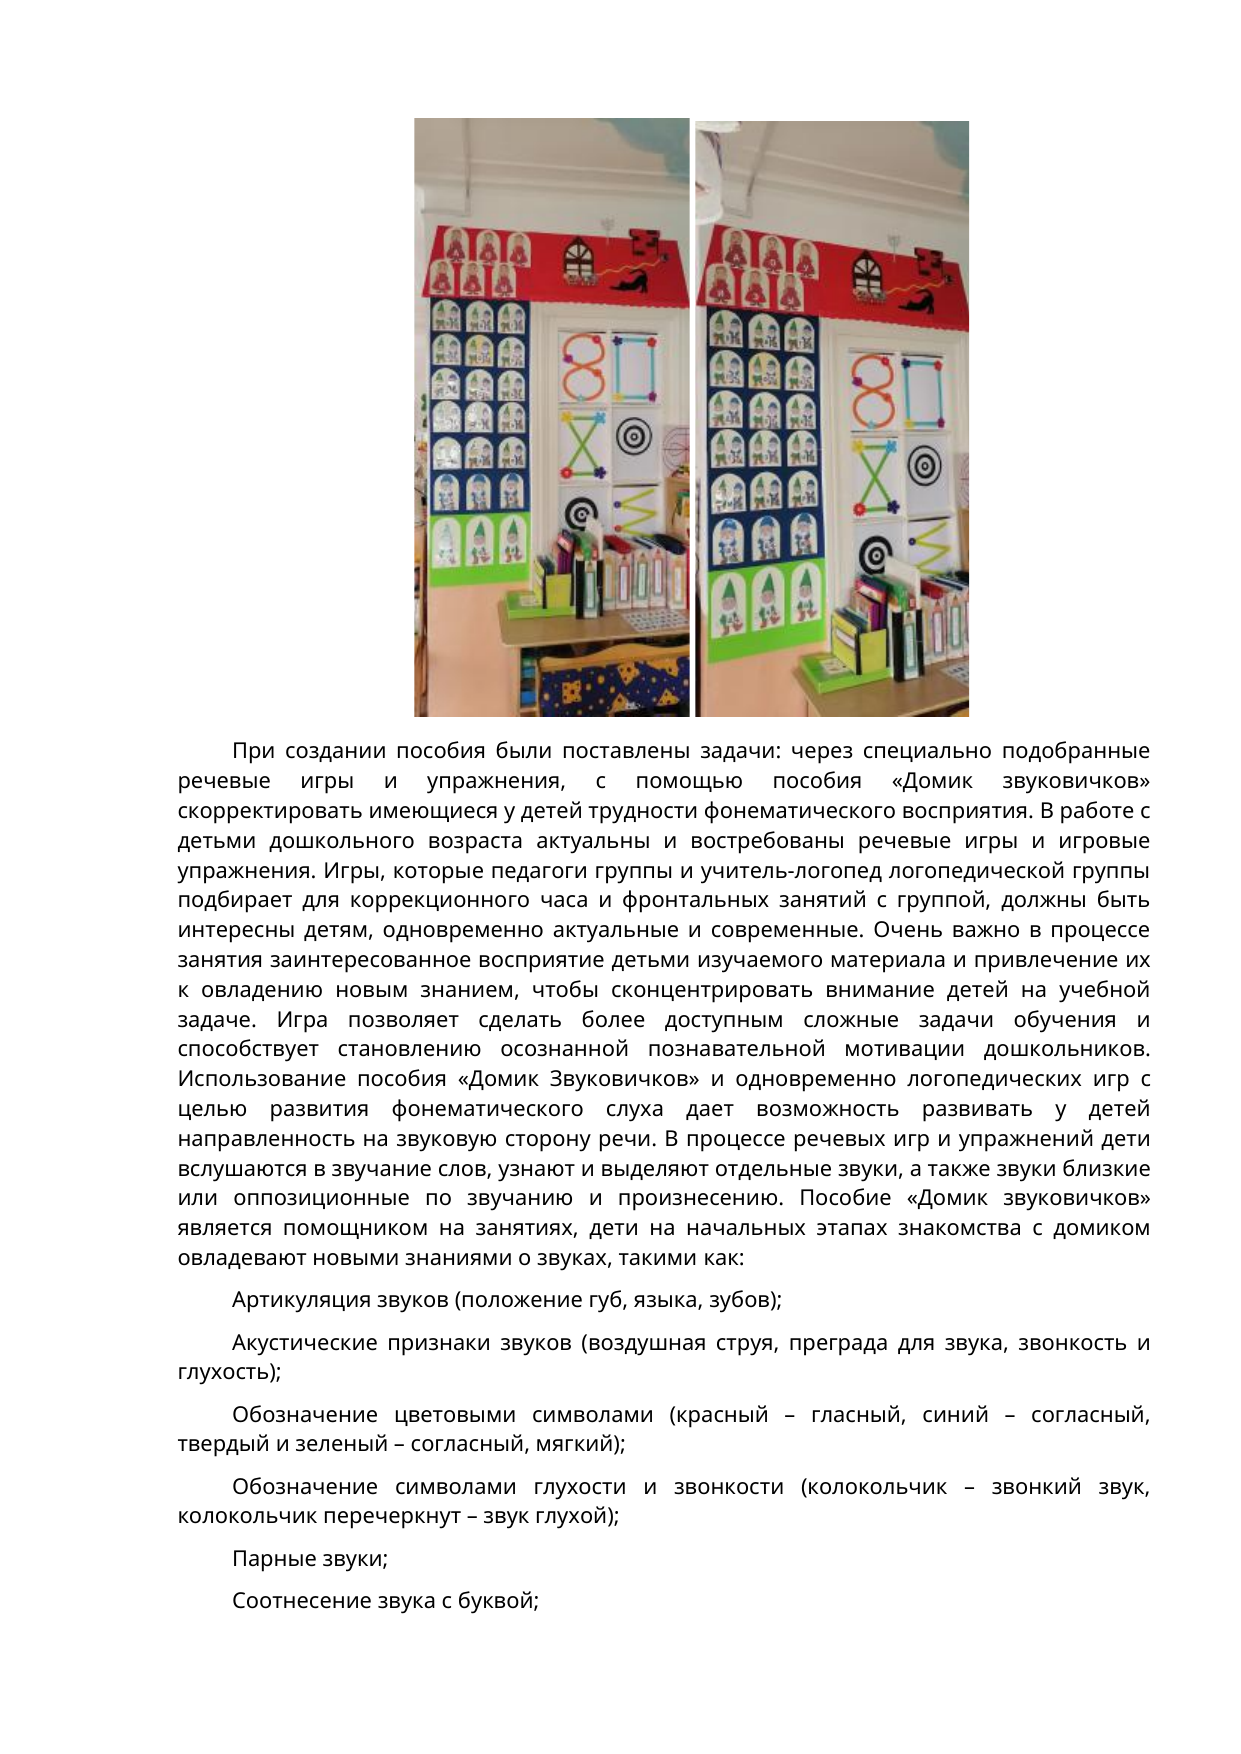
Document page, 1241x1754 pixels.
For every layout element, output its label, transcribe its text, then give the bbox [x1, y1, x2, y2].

text Артикуляция звуков (положение губ, языка, зубов); [177, 1284, 1152, 1314]
text Обозначение цветовыми символами (красный – гласный, синий – согласный, твердый и зеленый – согласный, мягкий); [177, 1398, 1152, 1458]
text Соотнесение звука с буквой; [177, 1585, 1152, 1615]
text Акустические признаки звуков (воздушная струя, преграда для звука, звонкость и глухость); [177, 1326, 1152, 1386]
picture [695, 121, 970, 717]
text Парные звуки; [177, 1543, 1152, 1572]
text Обозначение символами глухости и звонкости (колокольчик – звонкий звук, колокольчик перечеркнут – звук глухой); [177, 1471, 1152, 1530]
text При создании пособия были поставлены задачи: через специально подобранные речевые игры и упражнения, с помощью пособия «Домик звуковичков» скорректировать имеющиеся у детей трудности фонематического восприятия. В работе с детьми дошкольного возраста актуальны и востребованы речевые игры и игровые упражнения. Игры, которые педагоги группы и учитель-логопед логопедической группы подбирает для коррекционного часа и фронтальных занятий с группой, должны быть интересны детям, одновременно актуальные и современные. Очень важно в процессе занятия заинтересованное восприятие детьми изучаемого материала и привлечение их к овладению новым знанием, чтобы сконцентрировать внимание детей на учебной задаче. Игра позволяет сделать более доступным сложные задачи обучения и способствует становлению осознанной познавательной мотивации дошкольников. Использование пособия «Домик Звуковичков» и одновременно логопедических игр с целью развития фонематического слуха дает возможность развивать у детей направленность на звуковую сторону речи. В процессе речевых игр и упражнений дети вслушаются в звучание слов, узнают и выделяют отдельные звуки, а также звуки близкие или оппозиционные по звучанию и произнесению. Пособие «Домик звуковичков» является помощником на занятиях, дети на начальных этапах знакомства с домиком овладевают новыми знаниями о звуках, такими как: [177, 735, 1152, 1272]
picture [414, 118, 690, 717]
